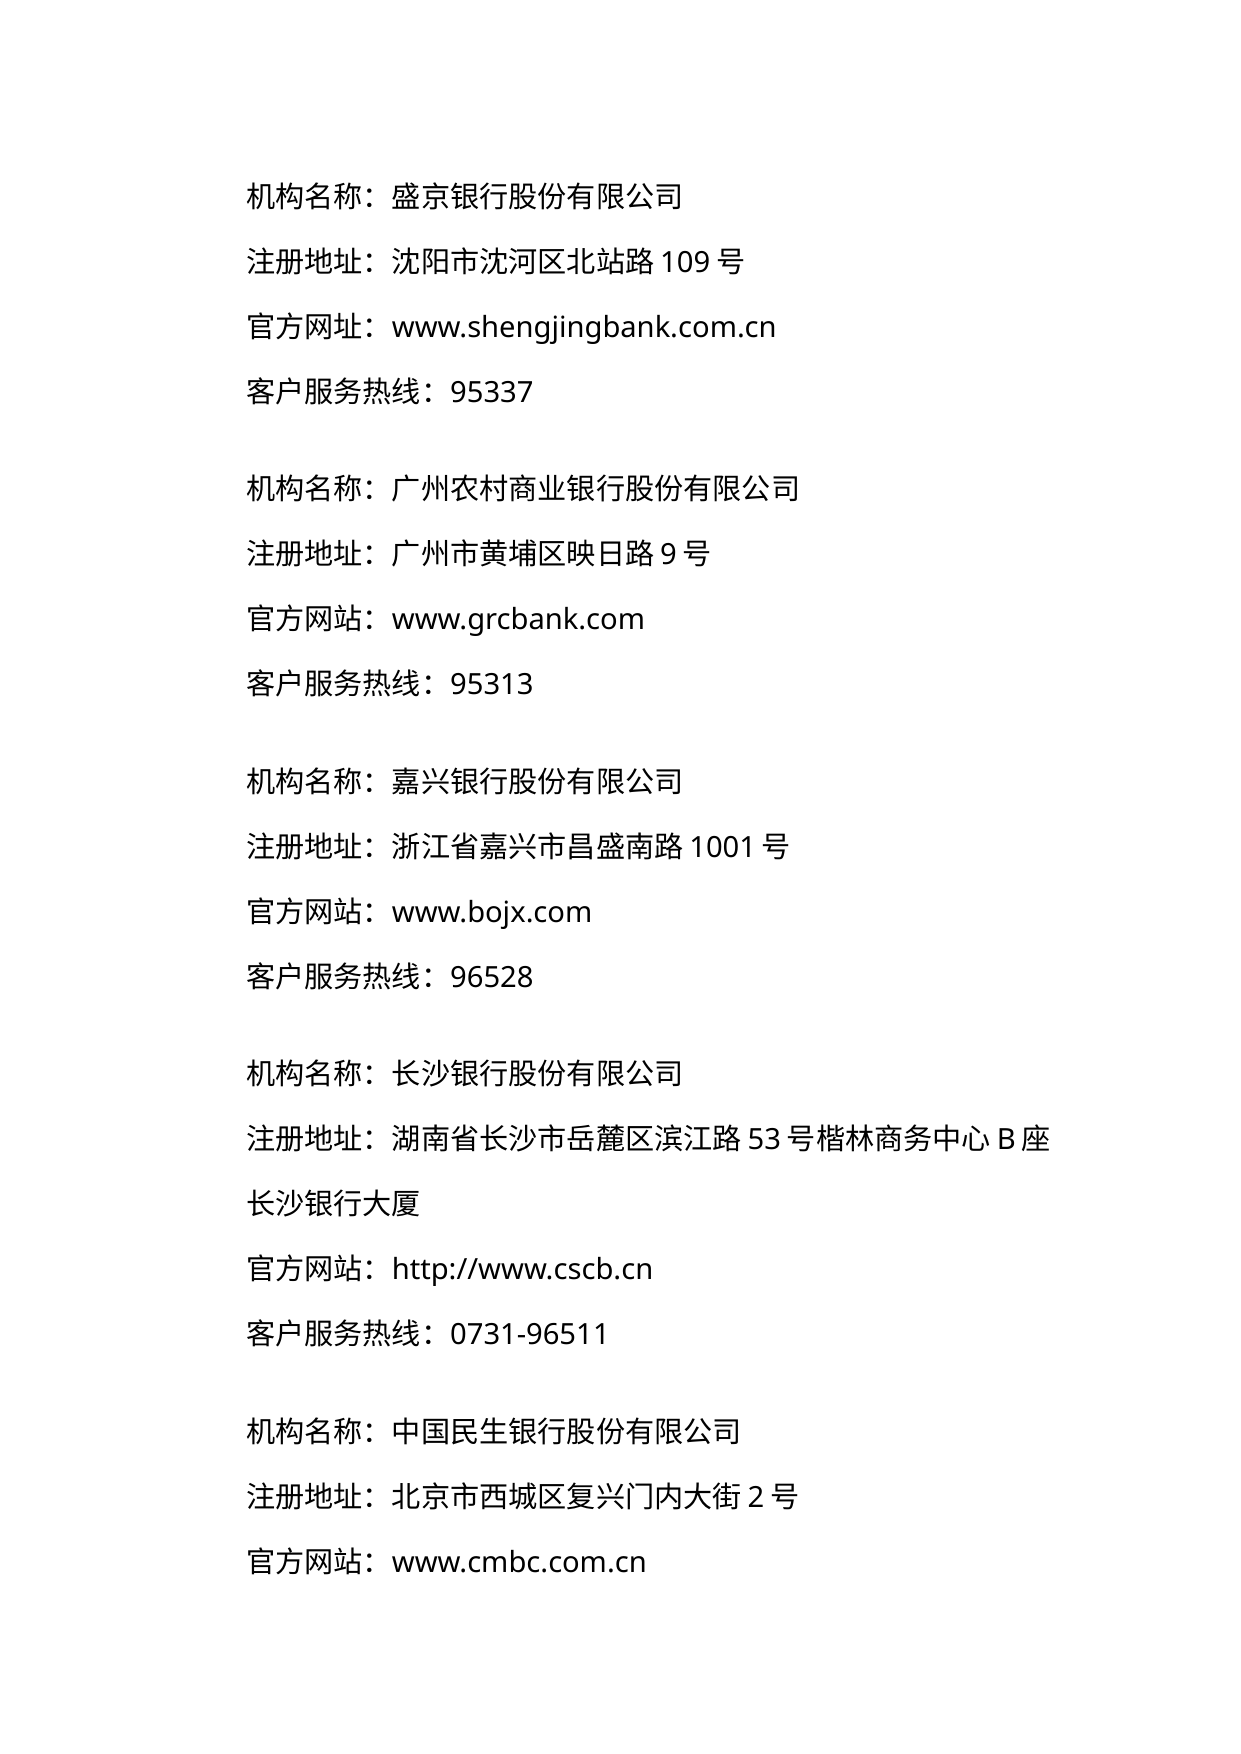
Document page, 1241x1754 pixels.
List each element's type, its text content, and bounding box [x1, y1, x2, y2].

text 机构名称：广州农村商业银行股份有限公司 注册地址：广州市黄埔区映日路9号 官方网站：www.grcbank.com 客户服务热线：95313 [246, 454, 1053, 714]
text 机构名称：嘉兴银行股份有限公司 注册地址：浙江省嘉兴市昌盛南路1001号 官方网站：www.bojx.com 客户服务热线：96528 [246, 747, 1053, 1007]
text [246, 1397, 1053, 1592]
text 机构名称：长沙银行股份有限公司 注册地址：湖南省长沙市岳麓区滨江路53号楷林商务中心B座长沙银行大厦 官方网站：http://www.cscb.cn 客户服务热线：0731-96511 [246, 1039, 1053, 1364]
text 机构名称：盛京银行股份有限公司 注册地址：沈阳市沈河区北站路109号 官方网址：www.shengjingbank.com.cn 客户服务热线：95337 [246, 162, 1053, 422]
